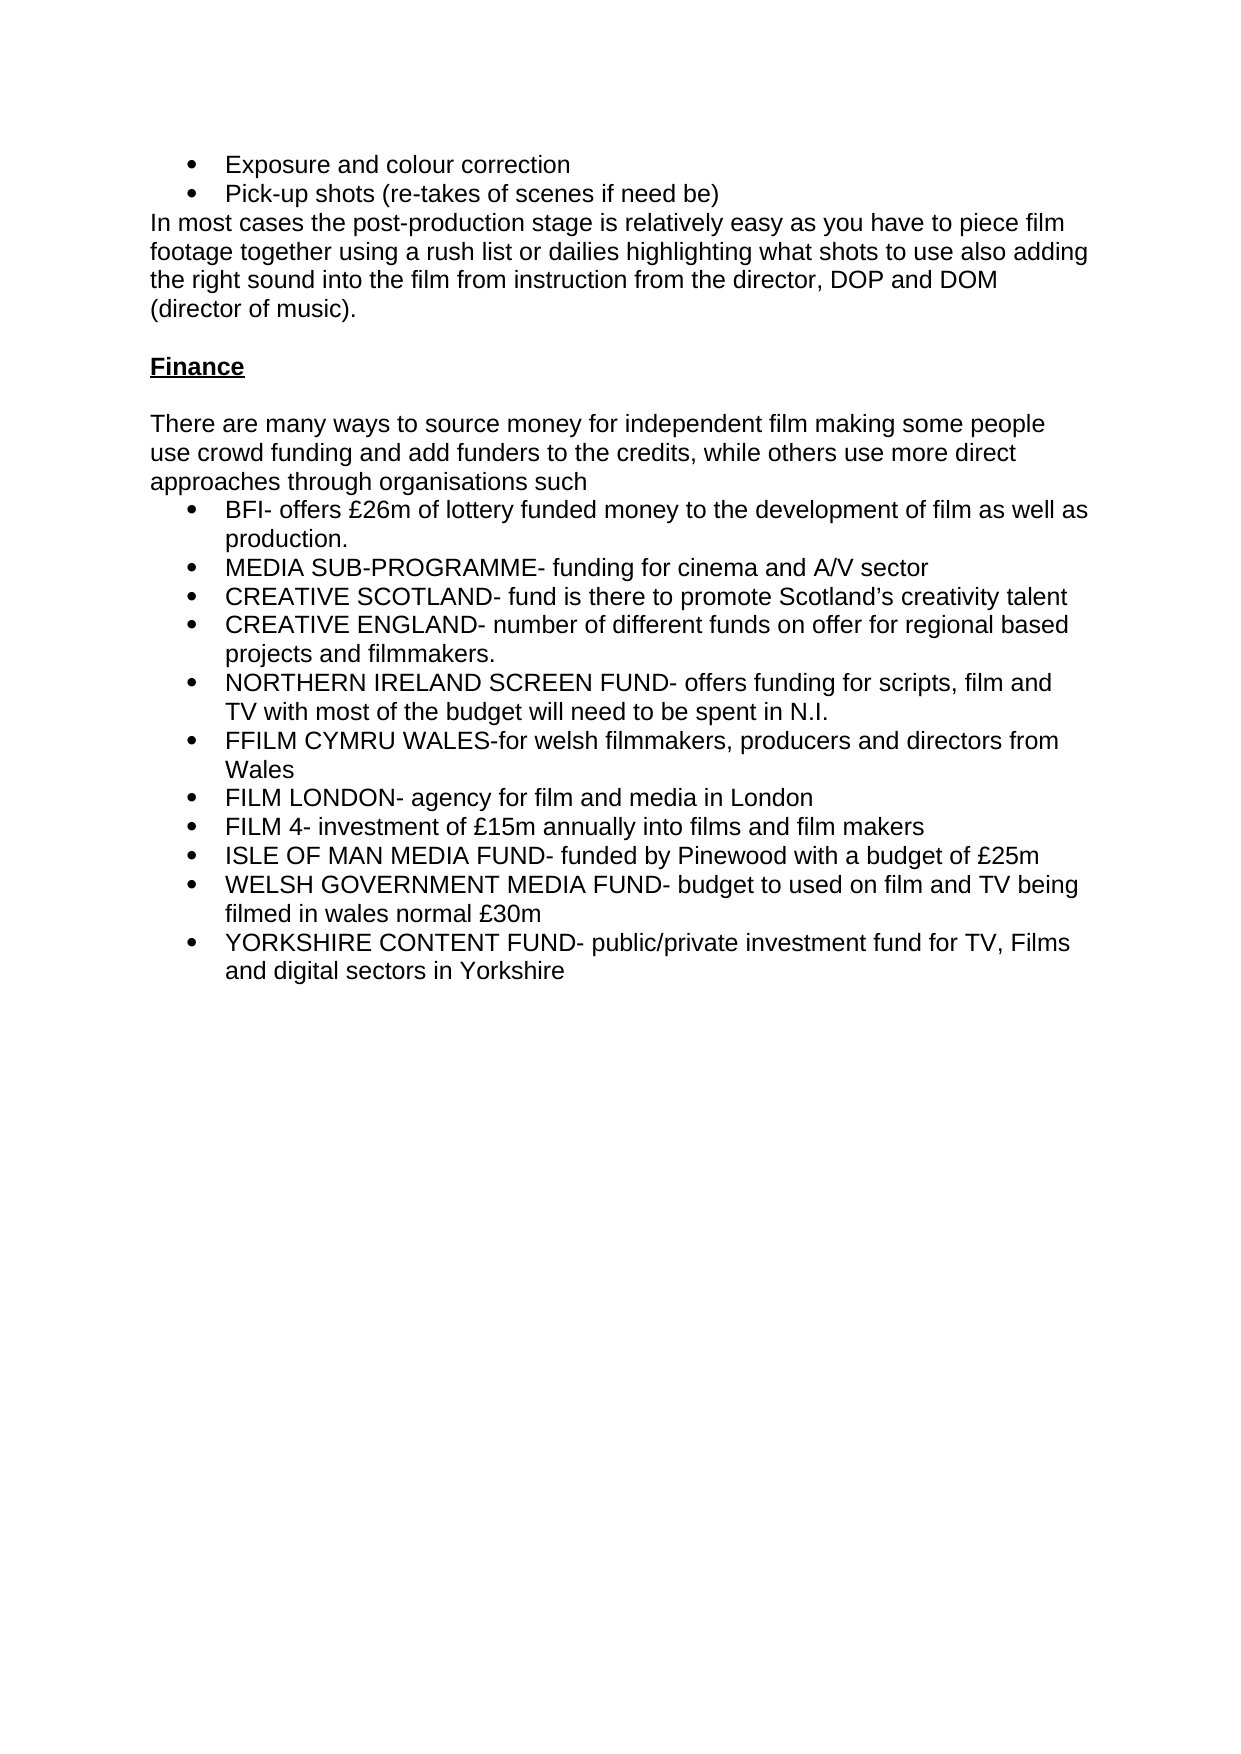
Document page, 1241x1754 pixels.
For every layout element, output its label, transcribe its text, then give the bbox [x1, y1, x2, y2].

list Exposure and colour correction [187, 150, 1090, 179]
text Finance [150, 351, 1090, 380]
list FILM LONDON- agency for film and media in London [187, 783, 1090, 812]
list CREATIVE SCOTLAND- fund is there to promote Scotland’s creativity talent [187, 582, 1090, 611]
list YORKSHIRE CONTENT FUND- public/private investment fund for TV, Films and digital sectors in Yorkshire [187, 927, 1090, 985]
text In most cases the post-production stage is relatively easy as you have to piece film footage together using a rush list or dailies highlighting what shots to use also adding the right sound into the film from instruction from the director, DOP and DOM (director of music). [150, 208, 1090, 323]
list FILM 4- investment of £15m annually into films and film makers [187, 812, 1090, 841]
text There are many ways to source money for independent film making some people use crowd funding and add funders to the credits, while others use more direct approaches through organisations such [150, 409, 1090, 495]
list ISLE OF MAN MEDIA FUND- funded by Pinewood with a budget of £25m [187, 841, 1090, 870]
list Pick-up shots (re-takes of scenes if need be) [187, 179, 1090, 208]
list NORTHERN IRELAND SCREEN FUND- offers funding for scripts, film and TV with most of the budget will need to be spent in N.I. [187, 668, 1090, 726]
list CREATIVE ENGLAND- number of different funds on offer for regional based projects and filmmakers. [187, 611, 1090, 668]
list FFILM CYMRU WALES-for welsh filmmakers, producers and directors from Wales [187, 726, 1090, 783]
list WELSH GOVERNMENT MEDIA FUND- budget to used on film and TV being filmed in wales normal £30m [187, 870, 1090, 927]
list BFI- offers £26m of lottery funded money to the development of film as well as production. [187, 495, 1090, 553]
list MEDIA SUB-PROGRAMME- funding for cinema and A/V sector [187, 553, 1090, 582]
